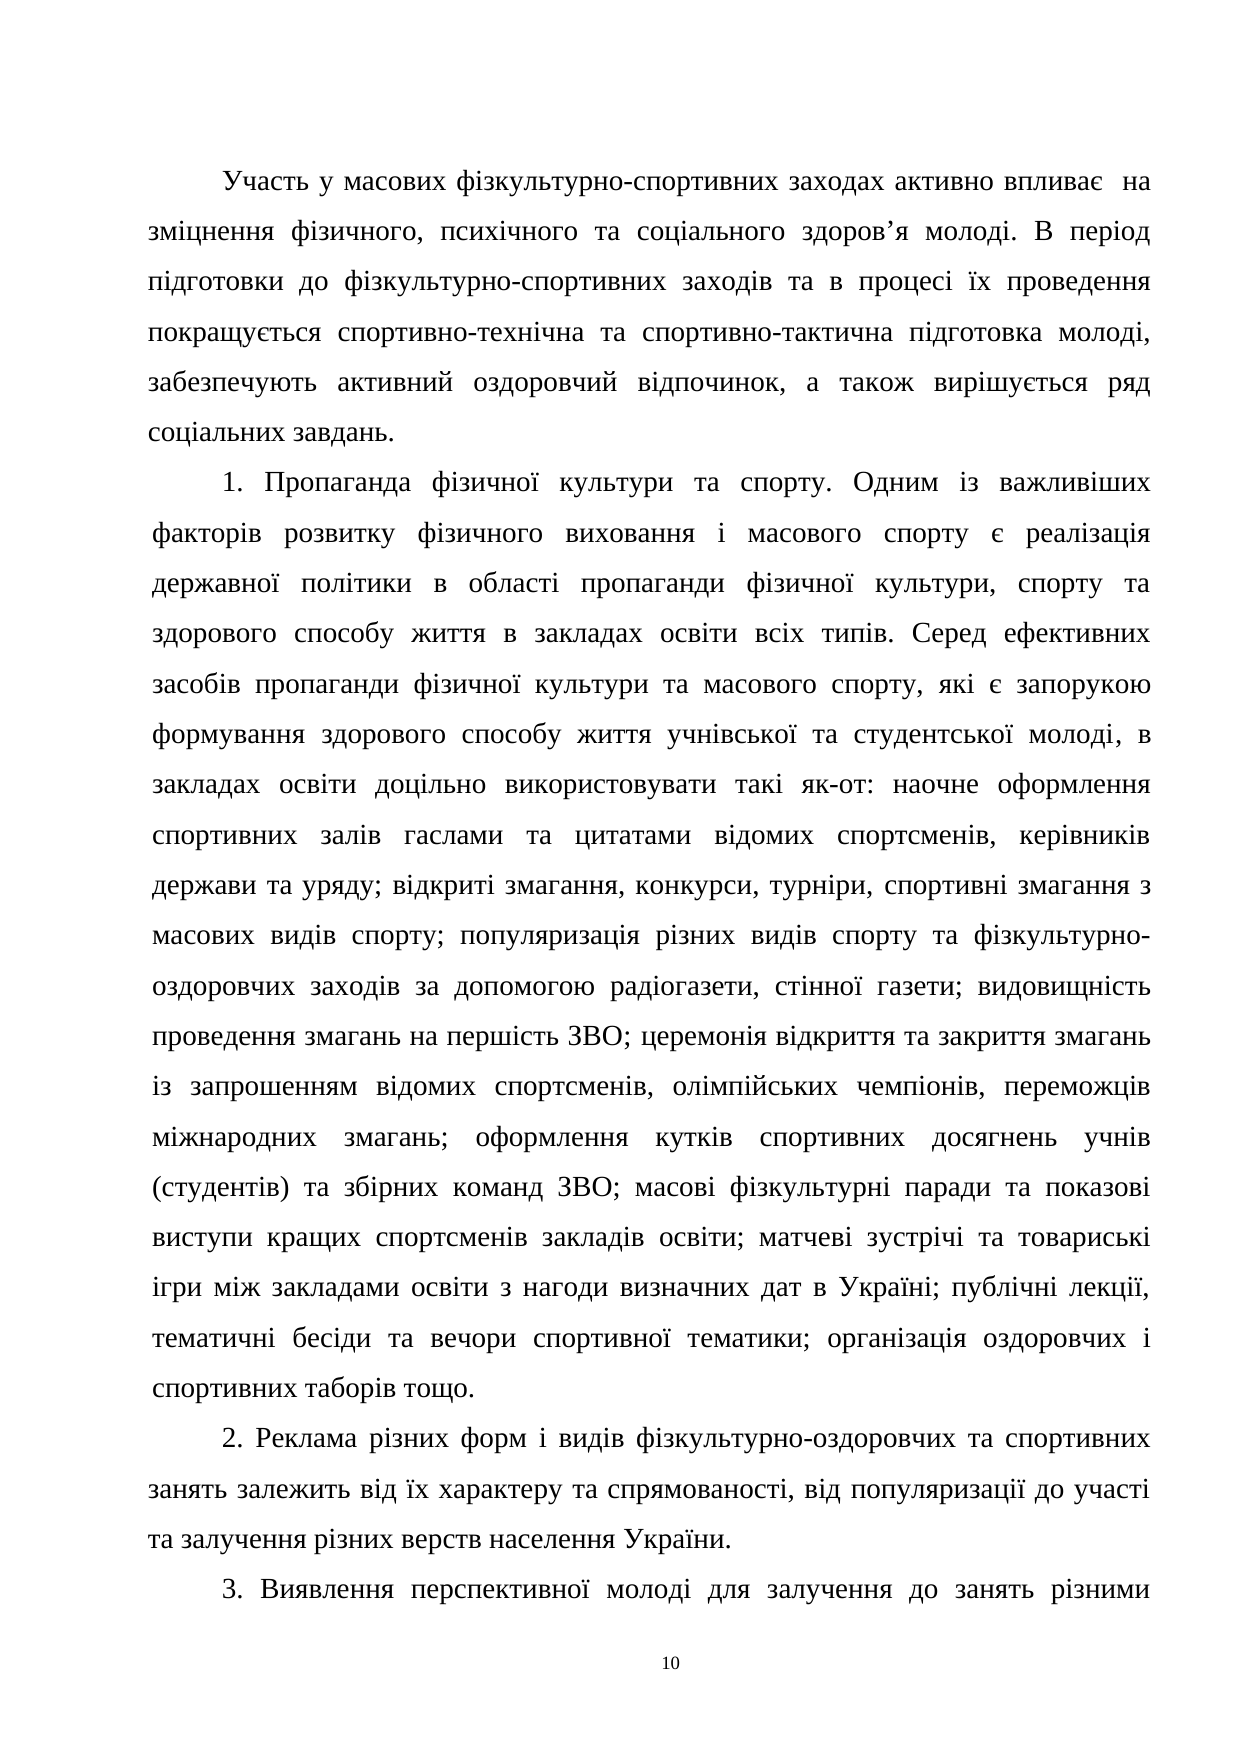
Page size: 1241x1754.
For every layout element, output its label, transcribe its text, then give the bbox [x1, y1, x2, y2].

text Участь у масових фізкультурно-спортивних заходах активно впливає на зміцнення фізичного, психічного та соціального здоров’я молоді. В період підготовки до фізкультурно-спортивних заходів та в процесі їх проведення покращується спортивно-технічна та спортивно-тактична підготовка молоді, забезпечують активний оздоровчий відпочинок, а також вирішується ряд соціальних завдань. [148, 163, 1152, 448]
text 1. Пропаганда фізичної культури та спорту. Одним із важливіших факторів розвитку фізичного виховання і масового спорту є реалізація державної політики в області пропаганди фізичної культури, спорту та здорового способу життя в закладах освіти всіх типів. Серед ефективних засобів пропаганди фізичної культури та масового спорту, які є запорукою формування здорового способу життя учнівської та студентської молоді, в закладах освіти доцільно використовувати такі як-от: наочне оформлення спортивних залів гаслами та цитатами відомих спортсменів, керівників держави та уряду; відкриті змагання, конкурси, турніри, спортивні змагання з масових видів спорту; популяризація різних видів спорту та фізкультурно-оздоровчих заходів за допомогою радіогазети, стінної газети; видовищність проведення змагань на першість ЗВО; церемонія відкриття та закриття змагань із запрошенням відомих спортсменів, олімпійських чемпіонів, переможців міжнародних змагань; оформлення кутків спортивних досягнень учнів (студентів) та збірних команд ЗВО; масові фізкультурні паради та показові виступи кращих спортсменів закладів освіти; матчеві зустрічі та товариські ігри між закладами освіти з нагоди визначних дат в Україні; публічні лекції, тематичні бесіди та вечори спортивної тематики; організація оздоровчих і спортивних таборів тощо. [152, 464, 1152, 1404]
text 2. Реклама різних форм і видів фізкультурно-оздоровчих та спортивних занять залежить від їх характеру та спрямованості, від популяризації до участі та залучення різних верств населення України. [148, 1421, 1152, 1555]
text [148, 1571, 1152, 1605]
